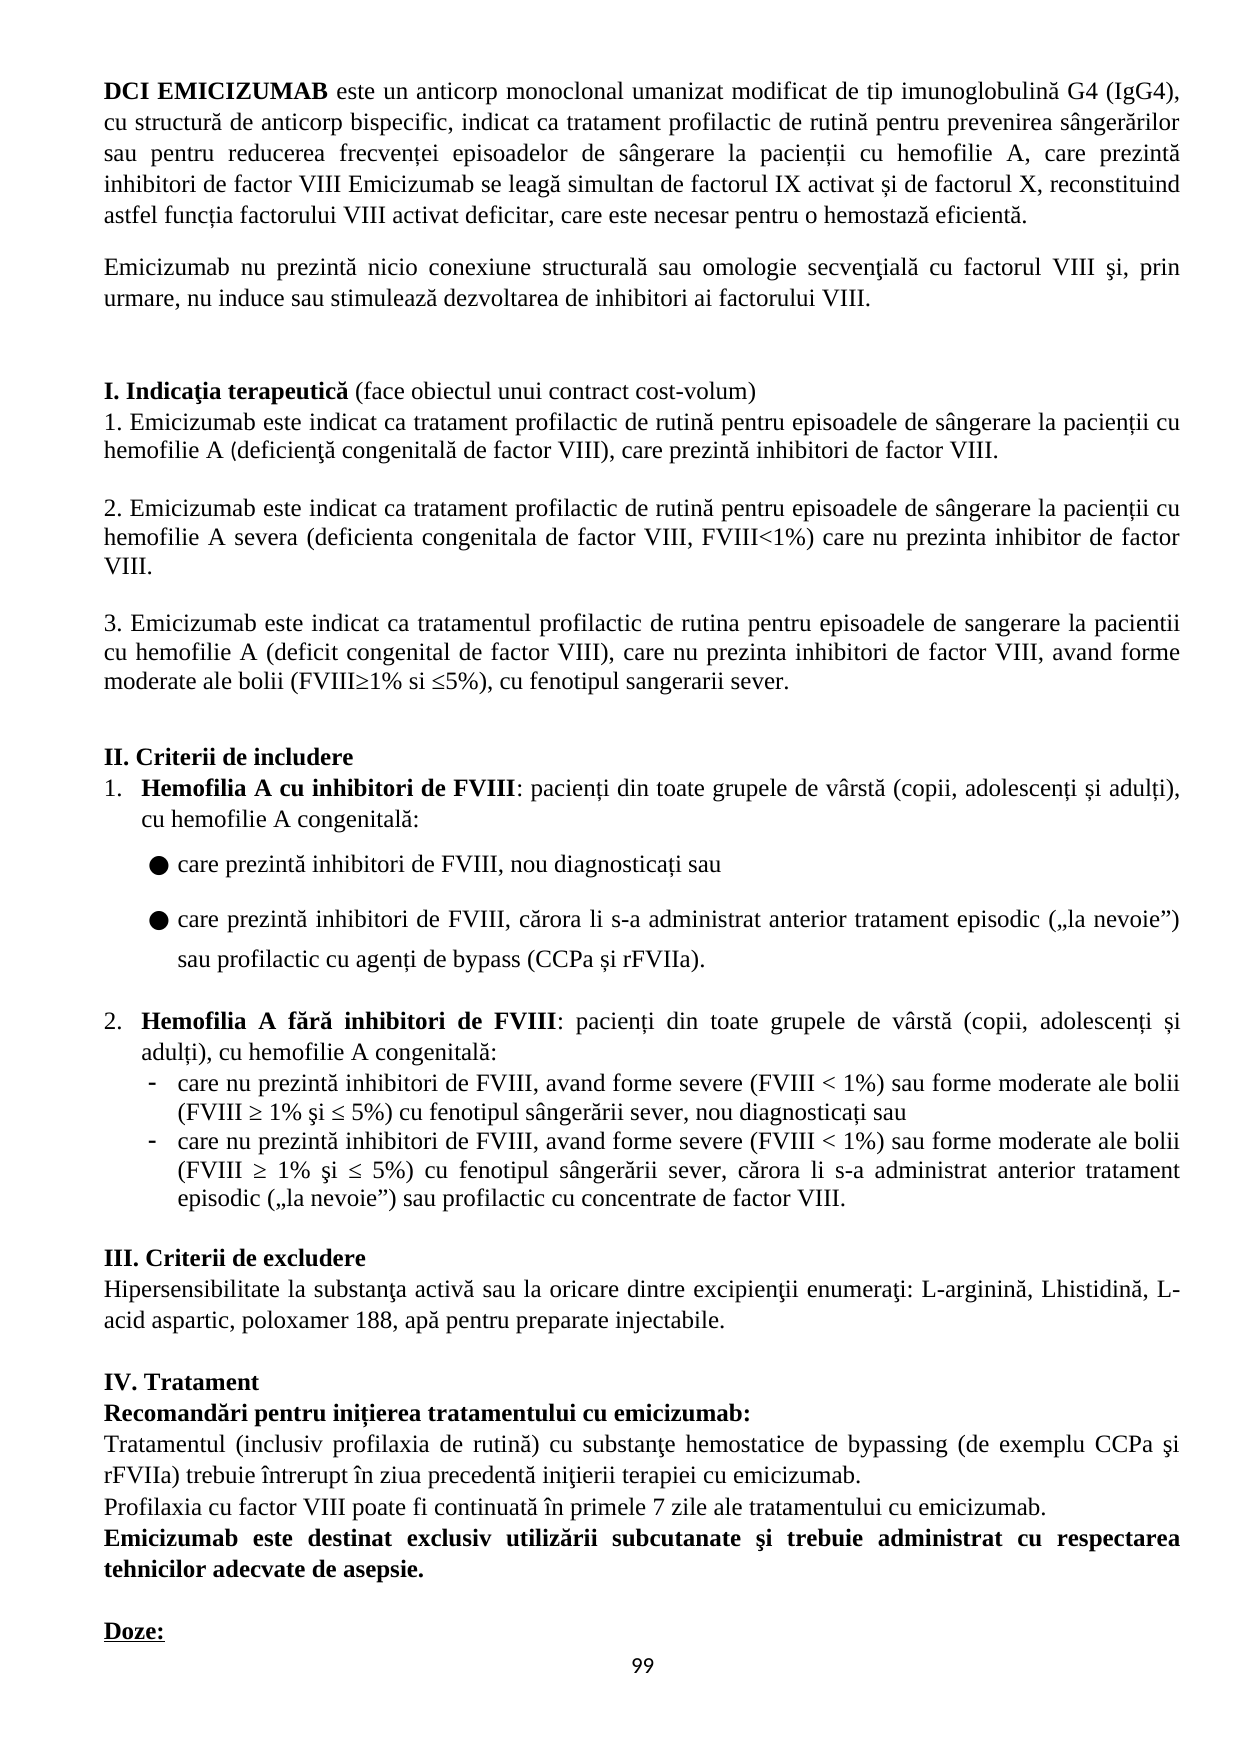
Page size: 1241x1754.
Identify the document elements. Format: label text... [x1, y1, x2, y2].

text Profilaxia cu factor VIII poate fi continuată în primele 7 zile ale tratamentului cu emicizumab. [103, 1492, 1181, 1520]
text Doze: [103, 1616, 1181, 1644]
text DCI EMICIZUMAB este un anticorp monoclonal umanizat modificat de tip imunoglobulină G4 (IgG4), cu structură de anticorp bispecific, indicat ca tratament profilactic de rutină pentru prevenirea sângerărilor sau pentru reducerea frecvenței episoadelor de sângerare la pacienții cu hemofilie A, care prezintă inhibitori de factor VIII Emicizumab se leagă simultan de factorul IX activat și de factorul X, reconstituind astfel funcția factorului VIII activat deficitar, care este necesar pentru o hemostază eficientă. [103, 76, 1181, 229]
list care prezintă inhibitori de FVIII, nou diagnosticați sau [148, 836, 1181, 887]
text Emicizumab este destinat exclusiv utilizării subcutanate şi trebuie administrat cu respectarea tehnicilor adecvate de asepsie. [103, 1523, 1181, 1582]
text Recomandări pentru inițierea tratamentului cu emicizumab: [103, 1398, 1181, 1427]
text Emicizumab nu prezintă nicio conexiune structurală sau omologie secvenţială cu factorul VIII şi, prin urmare, nu induce sau stimulează dezvoltarea de inhibitori ai factorului VIII. [103, 252, 1181, 311]
text 1. Emicizumab este indicat ca tratament profilactic de rutină pentru episoadele de sângerare la pacienții cu hemofilie A (deficienţă congenitală de factor VIII), care prezintă inhibitori de factor VIII. [103, 407, 1181, 465]
list care nu prezintă inhibitori de FVIII, avand forme severe (FVIII < 1%) sau forme moderate ale bolii (FVIII ≥ 1% şi ≤ 5%) cu fenotipul sângerării sever, cărora li s-a administrat anterior tratament episodic („la nevoie”) sau profilactic cu concentrate de factor VIII. [148, 1126, 1181, 1212]
text III. Criterii de excludere [103, 1243, 1181, 1272]
list care nu prezintă inhibitori de FVIII, avand forme severe (FVIII < 1%) sau forme moderate ale bolii (FVIII ≥ 1% şi ≤ 5%) cu fenotipul sângerării sever, nou diagnosticați sau [148, 1068, 1181, 1126]
text II. Criterii de includere [103, 742, 1181, 771]
text IV. Tratament [103, 1367, 1181, 1396]
list care prezintă inhibitori de FVIII, cărora li s-a administrat anterior tratament episodic („la nevoie”) sau profilactic cu agenți de bypass (CCPa și rFVIIa). [148, 891, 1181, 973]
list Hemofilia A cu inhibitori de FVIII: pacienți din toate grupele de vârstă (copii, adolescenți și adulți), cu hemofilie A congenitală: [103, 773, 1181, 833]
text I. Indicaţia terapeutică (face obiectul unui contract cost-volum) [103, 376, 1181, 404]
list Hemofilia A fără inhibitori de FVIII: pacienți din toate grupele de vârstă (copii, adolescenți și adulți), cu hemofilie A congenitală: [103, 1006, 1181, 1066]
text 3. Emicizumab este indicat ca tratamentul profilactic de rutina pentru episoadele de sangerare la pacientii cu hemofilie A (deficit congenital de factor VIII), care nu prezinta inhibitori de factor VIII, avand forme moderate ale bolii (FVIII≥1% si ≤5%), cu fenotipul sangerarii sever. [103, 608, 1181, 695]
text Hipersensibilitate la substanţa activă sau la oricare dintre excipienţii enumeraţi: L-arginină, Lhistidină, L-acid aspartic, poloxamer 188, apă pentru preparate injectabile. [103, 1274, 1181, 1334]
text 2. Emicizumab este indicat ca tratament profilactic de rutină pentru episoadele de sângerare la pacienții cu hemofilie A severa (deficienta congenitala de factor VIII, FVIII<1%) care nu prezinta inhibitor de factor VIII. [103, 493, 1181, 580]
text Tratamentul (inclusiv profilaxia de rutină) cu substanţe hemostatice de bypassing (de exemplu CCPa şi rFVIIa) trebuie întrerupt în ziua precedentă iniţierii terapiei cu emicizumab. [103, 1429, 1181, 1489]
